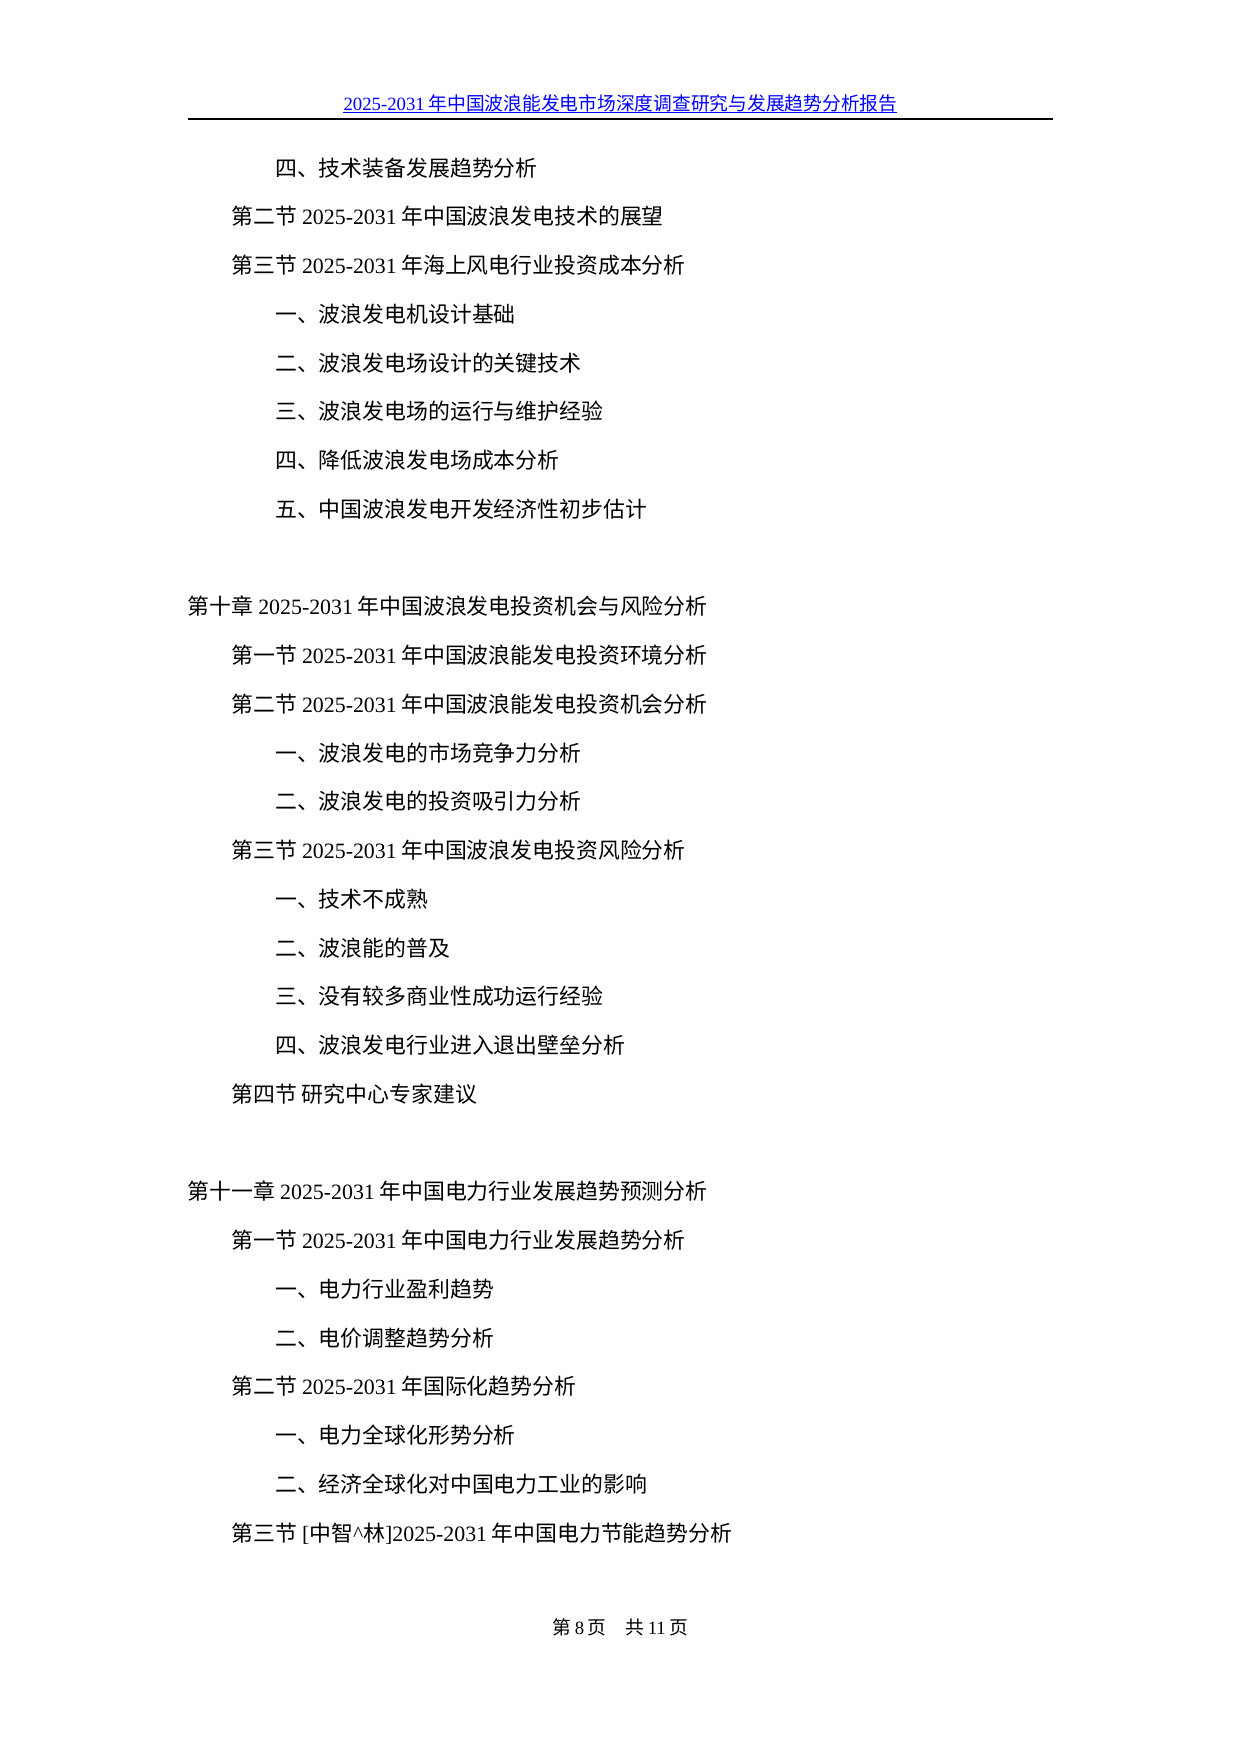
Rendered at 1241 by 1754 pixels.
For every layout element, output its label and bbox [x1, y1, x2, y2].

text [187, 150, 1053, 1548]
